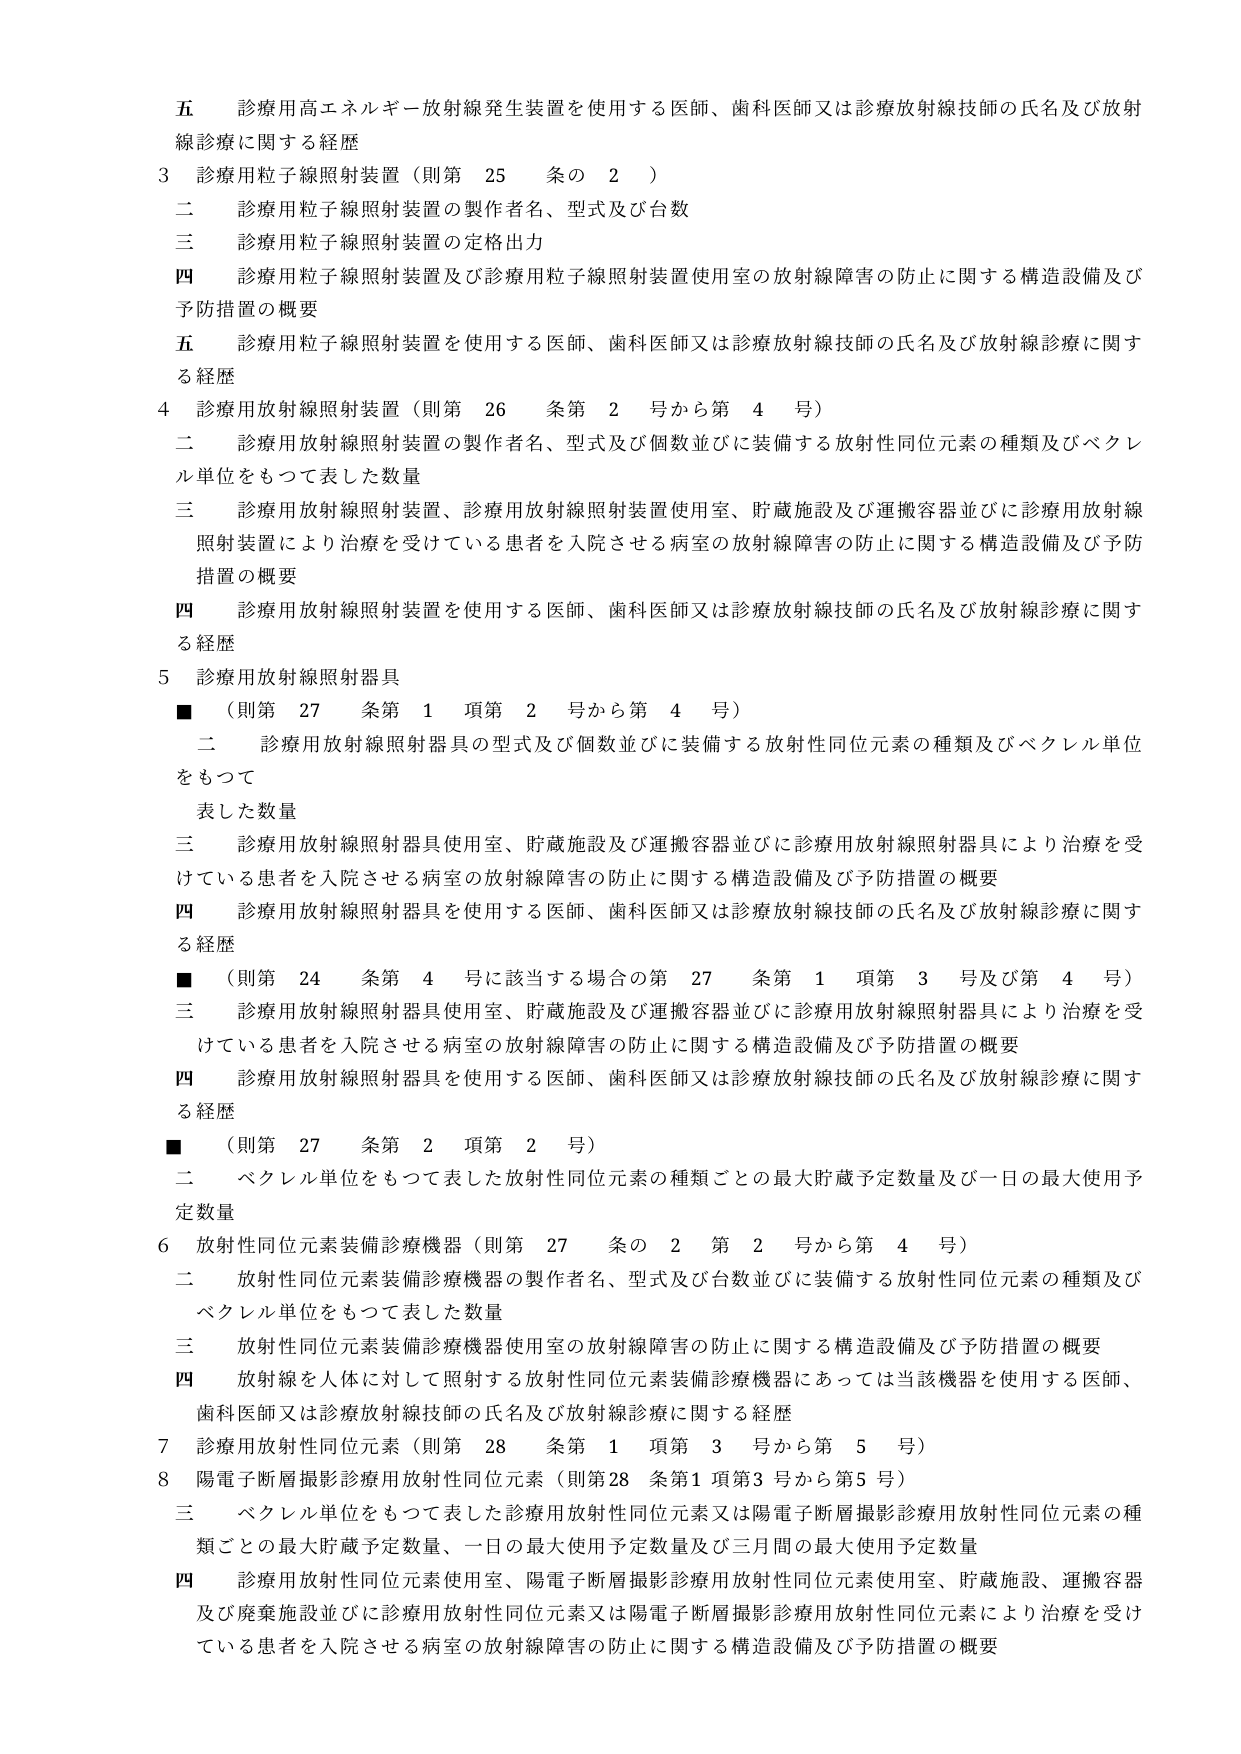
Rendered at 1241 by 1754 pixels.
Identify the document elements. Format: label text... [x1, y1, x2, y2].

text ７ 診療用放射性同位元素（則第28条第1項第3号から第5号） [154, 1428, 1144, 1462]
text 表した数量 [172, 793, 1144, 827]
text 三 ベクレル単位をもつて表した診療用放射性同位元素又は陽電子断層撮影診療用放射性同位元素の種類ごとの最大貯蔵予定数量、一日の最大使用予定数量及び三月間の最大使用予定数量 [154, 1495, 1144, 1562]
text 三 診療用粒子線照射装置の定格出力 [171, 225, 1144, 258]
text 四 診療用放射線照射器具を使用する医師、歯科医師又は診療放射線技師の氏名及び放射線診療に関する経歴 [171, 1061, 1144, 1128]
text 四 診療用放射線照射装置を使用する医師、歯科医師又は診療放射線技師の氏名及び放射線診療に関する経歴 [171, 593, 1144, 659]
text ８ 陽電子断層撮影診療用放射性同位元素（則第28条第1項第3号から第5号） [154, 1462, 1144, 1495]
text 三 放射性同位元素装備診療機器使用室の放射線障害の防止に関する構造設備及び予防措置の概要 [171, 1328, 1144, 1362]
text 四 診療用粒子線照射装置及び診療用粒子線照射装置使用室の放射線障害の防止に関する構造設備及び予防措置の概要 [171, 258, 1144, 325]
text ５ 診療用放射線照射器具 [154, 659, 1144, 693]
text 五 診療用粒子線照射装置を使用する医師、歯科医師又は診療放射線技師の氏名及び放射線診療に関する経歴 [171, 325, 1144, 392]
text ■（則第27条第1項第2号から第4号） [172, 693, 1144, 726]
text ３ 診療用粒子線照射装置（則第25条の2） [154, 158, 1144, 191]
text 三 診療用放射線照射器具使用室、貯蔵施設及び運搬容器並びに診療用放射線照射器具により治療を受けている患者を入院させる病室の放射線障害の防止に関する構造設備及び予防措置の概要 [171, 994, 1144, 1061]
text ■（則第27条第2項第2号） [154, 1128, 1144, 1161]
text 二 放射性同位元素装備診療機器の製作者名、型式及び台数並びに装備する放射性同位元素の種類及びベクレル単位をもつて表した数量 [154, 1261, 1144, 1328]
text 五 診療用高エネルギー放射線発生装置を使用する医師、歯科医師又は診療放射線技師の氏名及び放射線診療に関する経歴 [171, 91, 1144, 158]
text ６ 放射性同位元素装備診療機器（則第27条の2第2号から第4号） [154, 1228, 1144, 1261]
text 四 診療用放射性同位元素使用室、陽電子断層撮影診療用放射性同位元素使用室、貯蔵施設、運搬容器及び廃棄施設並びに診療用放射性同位元素又は陽電子断層撮影診療用放射性同位元素により治療を受けている患者を入院させる病室の放射線障害の防止に関する構造設備及び予防措置の概要 [171, 1562, 1144, 1663]
text 二 診療用放射線照射装置の製作者名、型式及び個数並びに装備する放射性同位元素の種類及びベクレル単位をもつて表した数量 [171, 425, 1144, 492]
text ■（則第24条第4号に該当する場合の第27条第1項第3号及び第4号） [154, 960, 1144, 994]
text 三 診療用放射線照射装置、診療用放射線照射装置使用室、貯蔵施設及び運搬容器並びに診療用放射線照射装置により治療を受けている患者を入院させる病室の放射線障害の防止に関する構造設備及び予防措置の概要 [171, 492, 1144, 593]
text ４ 診療用放射線照射装置（則第26条第2号から第4号） [154, 392, 1144, 425]
text 二 ベクレル単位をもつて表した放射性同位元素の種類ごとの最大貯蔵予定数量及び一日の最大使用予定数量 [171, 1161, 1144, 1228]
text 二 診療用粒子線照射装置の製作者名、型式及び台数 [154, 191, 1144, 225]
text 四 放射線を人体に対して照射する放射性同位元素装備診療機器にあっては当該機器を使用する医師、歯科医師又は診療放射線技師の氏名及び放射線診療に関する経歴 [171, 1362, 1144, 1428]
text 四 診療用放射線照射器具を使用する医師、歯科医師又は診療放射線技師の氏名及び放射線診療に関する経歴 [171, 893, 1144, 960]
text 三 診療用放射線照射器具使用室、貯蔵施設及び運搬容器並びに診療用放射線照射器具により治療を受けている患者を入院させる病室の放射線障害の防止に関する構造設備及び予防措置の概要 [171, 827, 1144, 893]
text 二 診療用放射線照射器具の型式及び個数並びに装備する放射性同位元素の種類及びベクレル単位をもつて [154, 726, 1144, 793]
